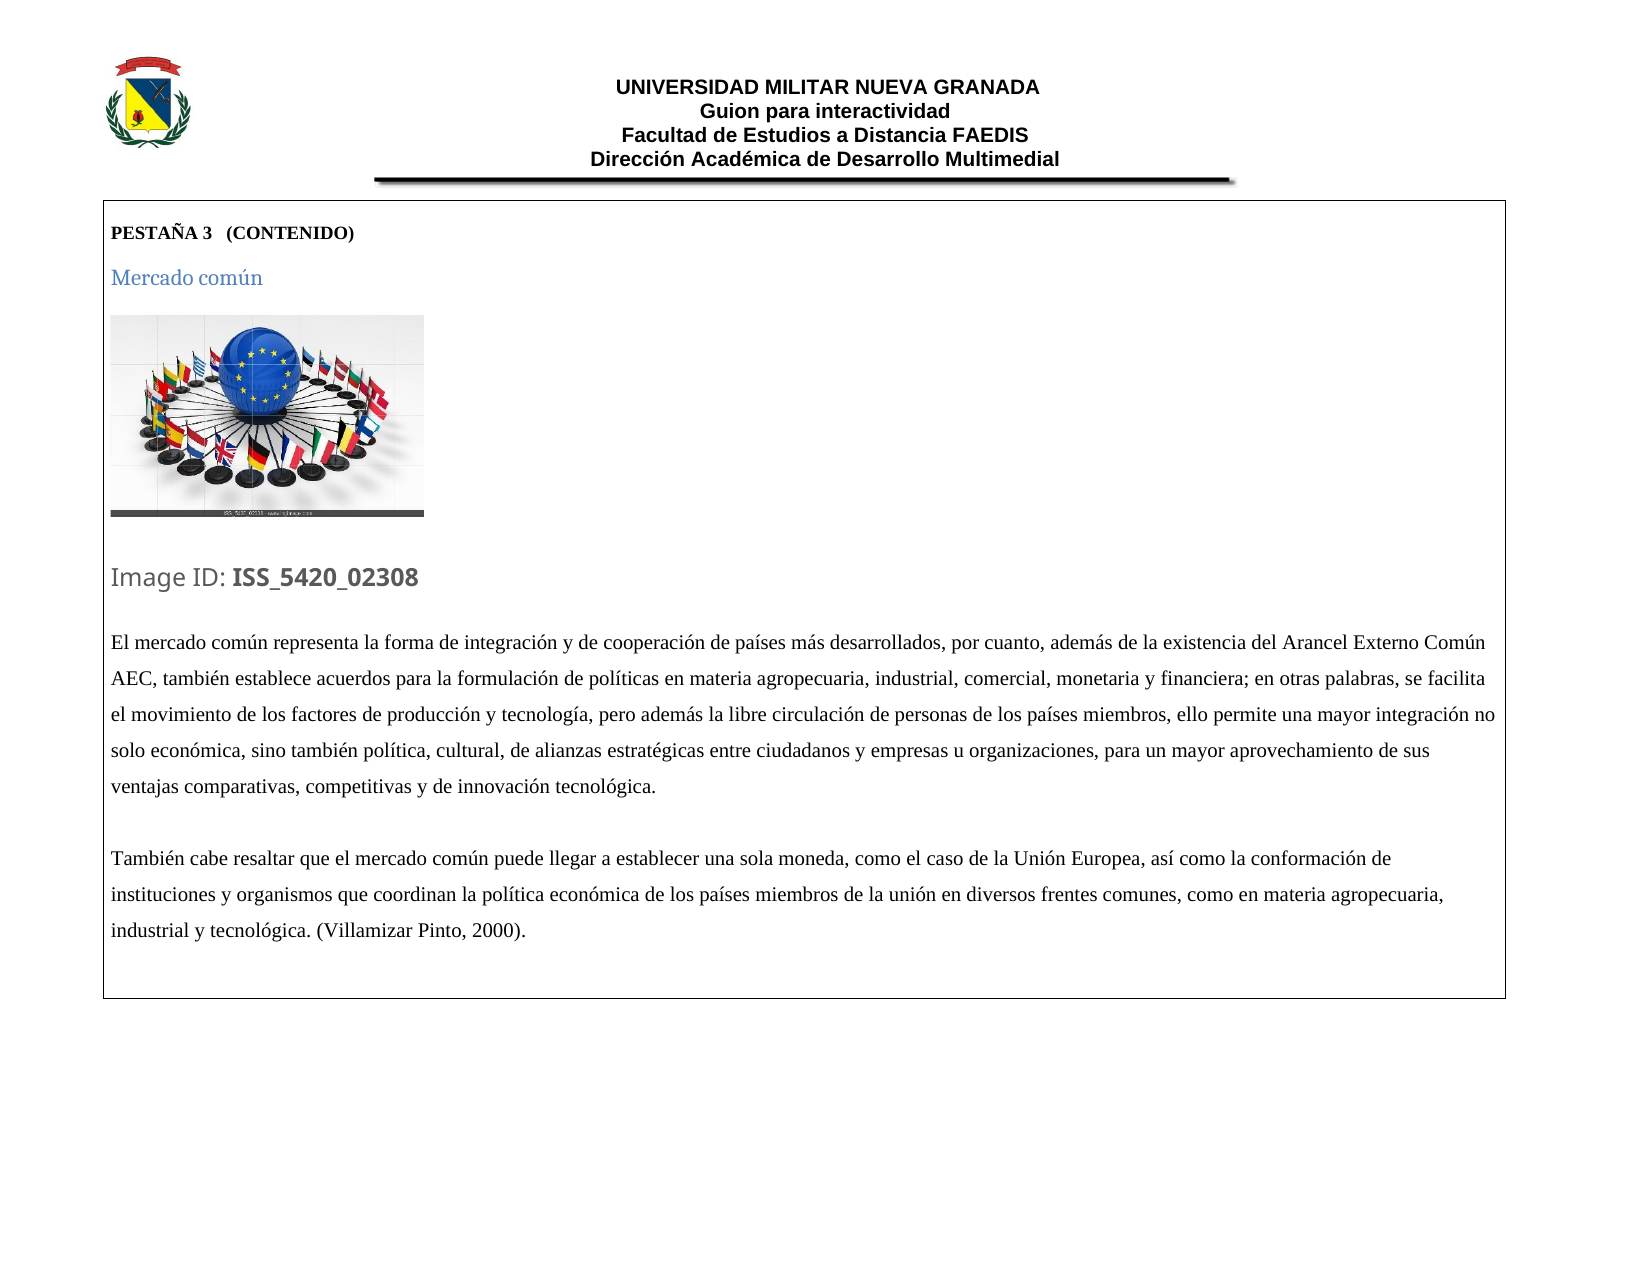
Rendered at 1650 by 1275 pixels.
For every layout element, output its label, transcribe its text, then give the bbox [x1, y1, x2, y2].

picture [110, 315, 424, 517]
picture [374, 177, 1239, 191]
picture [102, 54, 194, 148]
